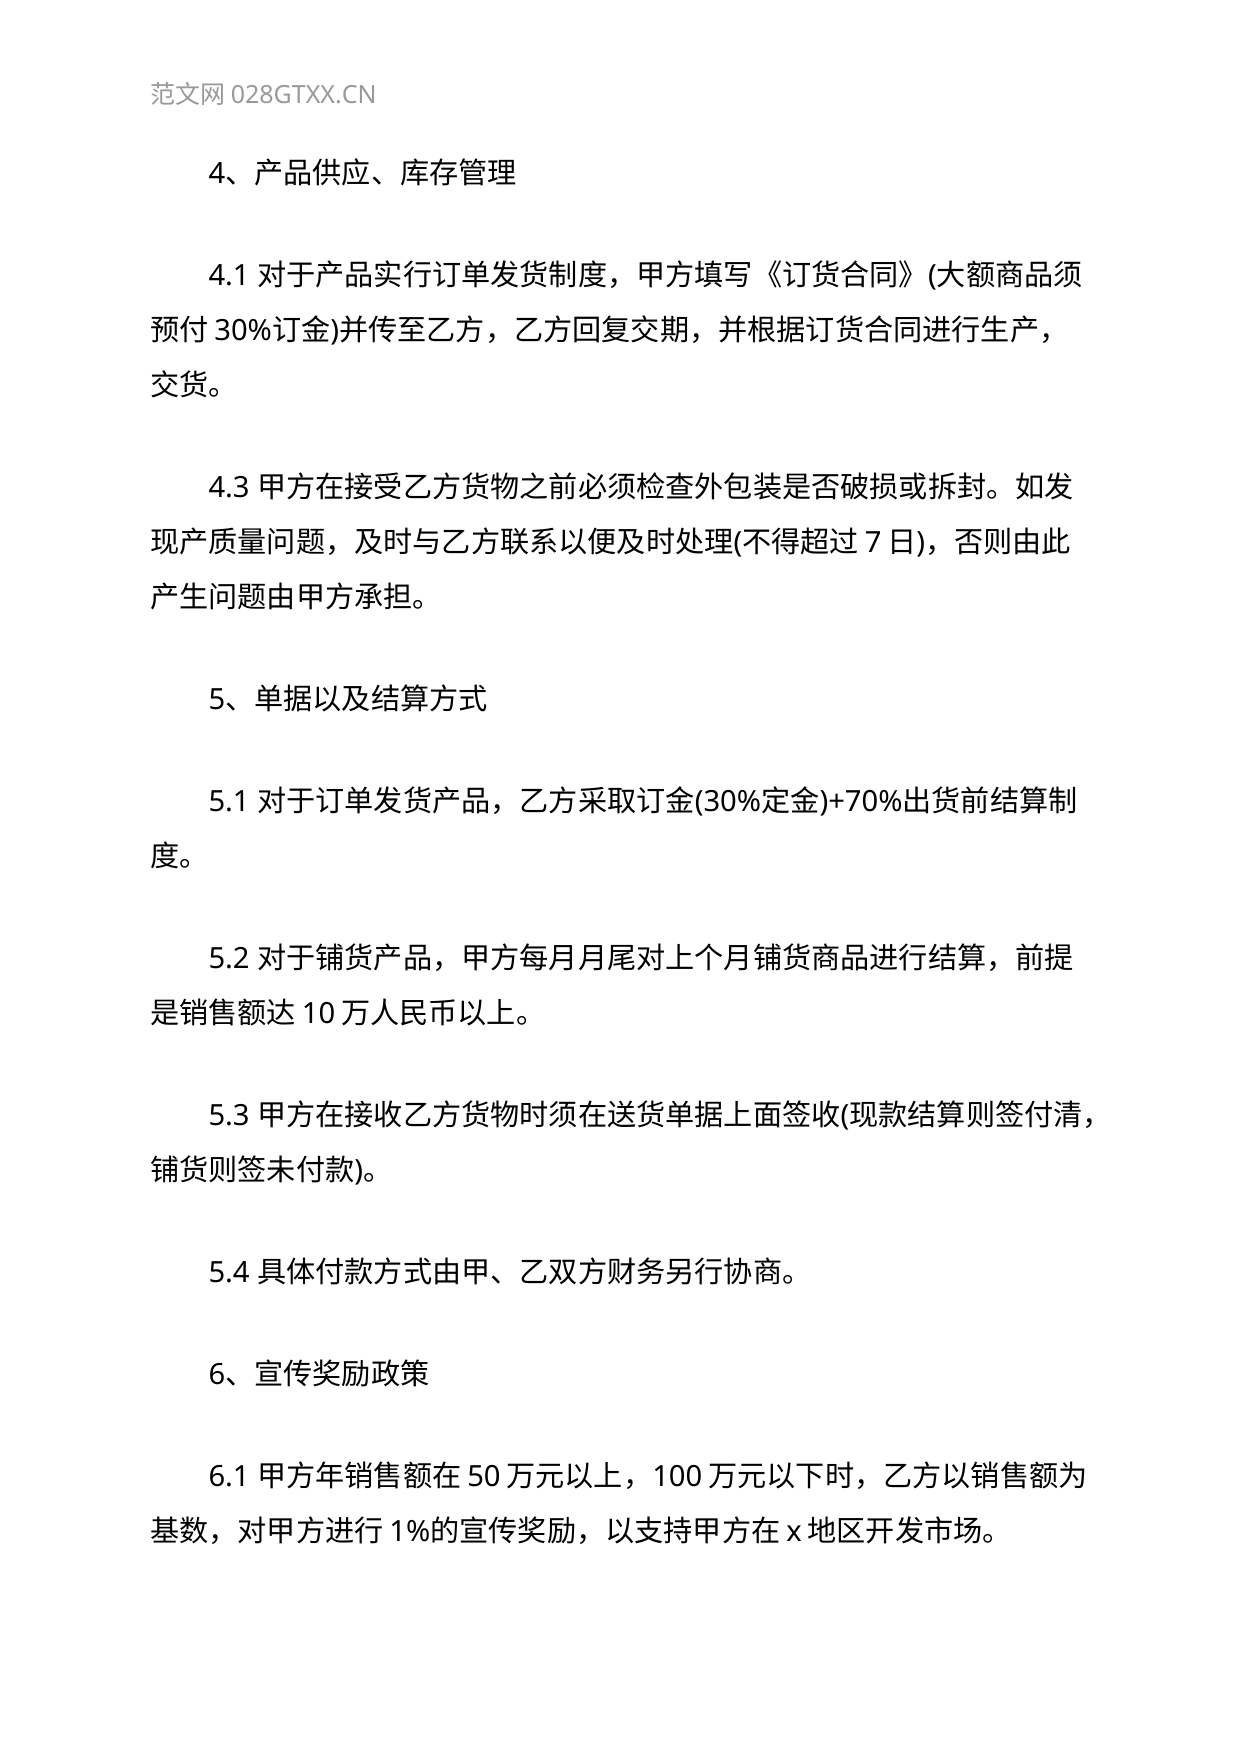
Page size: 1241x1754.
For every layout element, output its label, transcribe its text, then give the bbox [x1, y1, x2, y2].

text 5.1 对于订单发货产品，乙方采取订金(30%定金)+70%出货前结算制度。 [150, 777, 1090, 875]
text 5、单据以及结算方式 [150, 676, 1090, 718]
text 6.1 甲方年销售额在50万元以上，100万元以下时，乙方以销售额为基数，对甲方进行1%的宣传奖励，以支持甲方在x地区开发市场。 [150, 1452, 1090, 1549]
text 4、产品供应、库存管理 [150, 150, 1090, 192]
text 6、宣传奖励政策 [150, 1350, 1090, 1393]
text 4.1 对于产品实行订单发货制度，甲方填写《订货合同》(大额商品须预付30%订金)并传至乙方，乙方回复交期，并根据订货合同进行生产，交货。 [150, 252, 1090, 404]
text 5.4 具体付款方式由甲、乙双方财务另行协商。 [150, 1248, 1090, 1291]
text 5.2 对于铺货产品，甲方每月月尾对上个月铺货商品进行结算，前提是销售额达10万人民币以上。 [150, 934, 1090, 1032]
text 4.3 甲方在接受乙方货物之前必须检查外包装是否破损或拆封。如发现产质量问题，及时与乙方联系以便及时处理(不得超过7日)，否则由此产生问题由甲方承担。 [150, 464, 1090, 616]
text 5.3 甲方在接收乙方货物时须在送货单据上面签收(现款结算则签付清，铺货则签未付款)。 [150, 1091, 1090, 1189]
